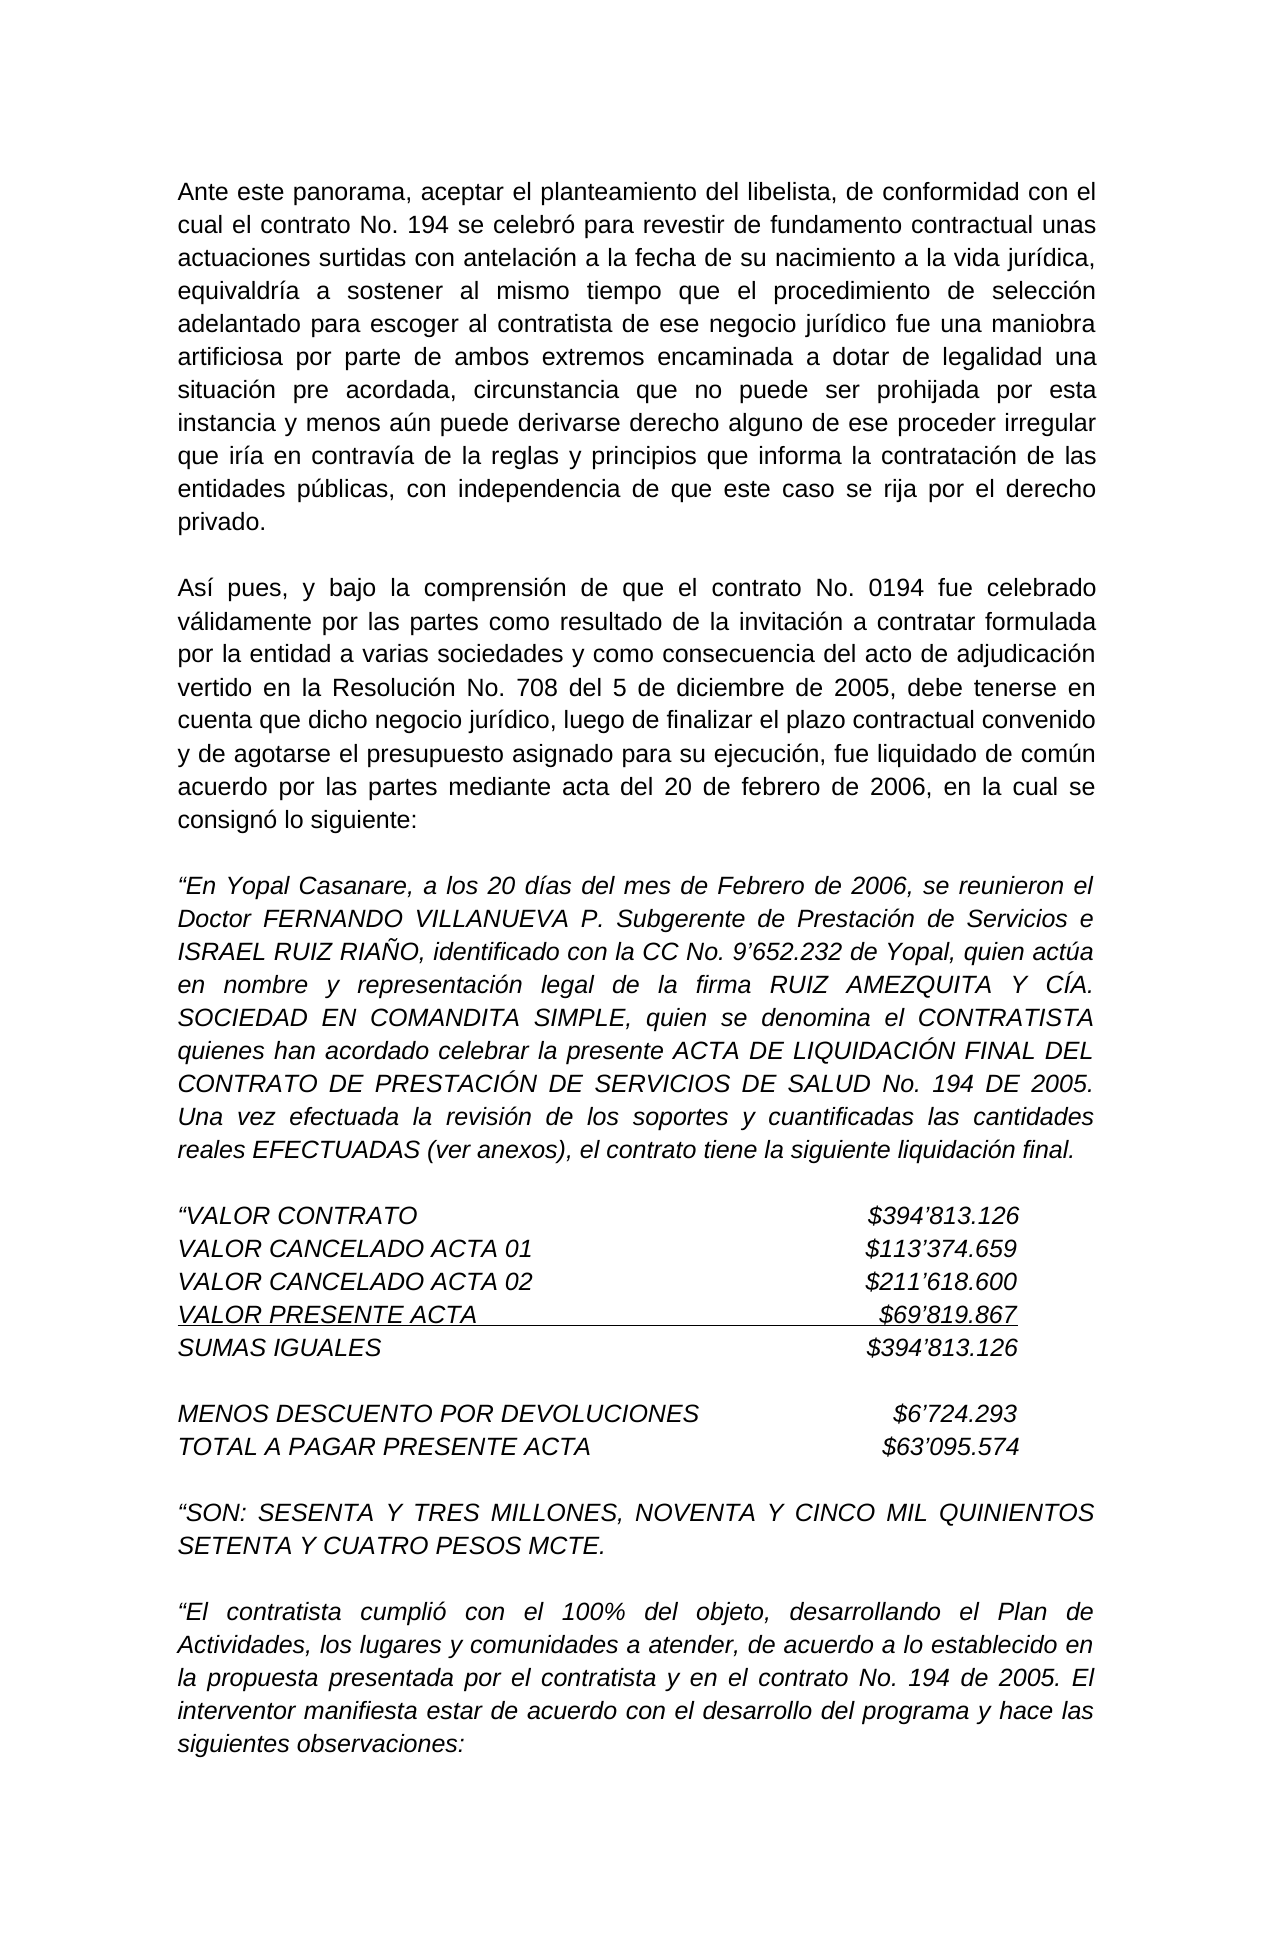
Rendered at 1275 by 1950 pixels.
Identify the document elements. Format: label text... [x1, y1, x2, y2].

text VALOR CANCELADO ACTA 01 $113’374.659 [177, 1234, 1098, 1263]
text VALOR CANCELADO ACTA 02 $211’618.600 [177, 1267, 1098, 1296]
text MENOS DESCUENTO POR DEVOLUCIONES $6’724.293 [177, 1399, 1098, 1428]
text “El contratista cumplió con el 100% del objeto, desarrollando el Plan de Actividades, los lugares y comunidades a atender, de acuerdo a lo establecido en la propuesta presentada por el contratista y en el contrato No. 194 de 2005. El interventor manifiesta estar de acuerdo con el desarrollo del programa y hace las siguientes observaciones: [177, 1597, 1098, 1758]
text VALOR PRESENTE ACTA $69’819.867 [177, 1300, 1098, 1329]
text Ante este panorama, aceptar el planteamiento del libelista, de conformidad con el cual el contrato No. 194 se celebró para revestir de fundamento contractual unas actuaciones surtidas con antelación a la fecha de su nacimiento a la vida jurídica, equivaldría a sostener al mismo tiempo que el procedimiento de selección adelantado para escoger al contratista de ese negocio jurídico fue una maniobra artificiosa por parte de ambos extremos encaminada a dotar de legalidad una situación pre acordada, circunstancia que no puede ser prohijada por esta instancia y menos aún puede derivarse derecho alguno de ese proceder irregular que iría en contravía de la reglas y principios que informa la contratación de las entidades públicas, con independencia de que este caso se rija por el derecho privado. [177, 177, 1098, 536]
text “En Yopal Casanare, a los 20 días del mes de Febrero de 2006, se reunieron el Doctor FERNANDO VILLANUEVA P. Subgerente de Prestación de Servicios e ISRAEL RUIZ RIAÑO, identificado con la CC No. 9’652.232 de Yopal, quien actúa en nombre y representación legal de la firma RUIZ AMEZQUITA Y CÍA. SOCIEDAD EN COMANDITA SIMPLE, quien se denomina el CONTRATISTA quienes han acordado celebrar la presente ACTA DE LIQUIDACIÓN FINAL DEL CONTRATO DE PRESTACIÓN DE SERVICIOS DE SALUD No. 194 DE 2005. Una vez efectuada la revisión de los soportes y cuantificadas las cantidades reales EFECTUADAS (ver anexos), el contrato tiene la siguiente liquidación final. [177, 871, 1098, 1163]
text SUMAS IGUALES $394’813.126 [177, 1333, 1098, 1362]
text “SON: SESENTA Y TRES MILLONES, NOVENTA Y CINCO MIL QUINIENTOS SETENTA Y CUATRO PESOS MCTE. [177, 1498, 1098, 1560]
text “VALOR CONTRATO $394’813.126 [177, 1201, 1098, 1229]
text TOTAL A PAGAR PRESENTE ACTA $63’095.574 [177, 1432, 1098, 1461]
text Así pues, y bajo la comprensión de que el contrato No. 0194 fue celebrado válidamente por las partes como resultado de la invitación a contratar formulada por la entidad a varias sociedades y como consecuencia del acto de adjudicación vertido en la Resolución No. 708 del 5 de diciembre de 2005, debe tenerse en cuenta que dicho negocio jurídico, luego de finalizar el plazo contractual convenido y de agotarse el presupuesto asignado para su ejecución, fue liquidado de común acuerdo por las partes mediante acta del 20 de febrero de 2006, en la cual se consignó lo siguiente: [177, 573, 1098, 833]
